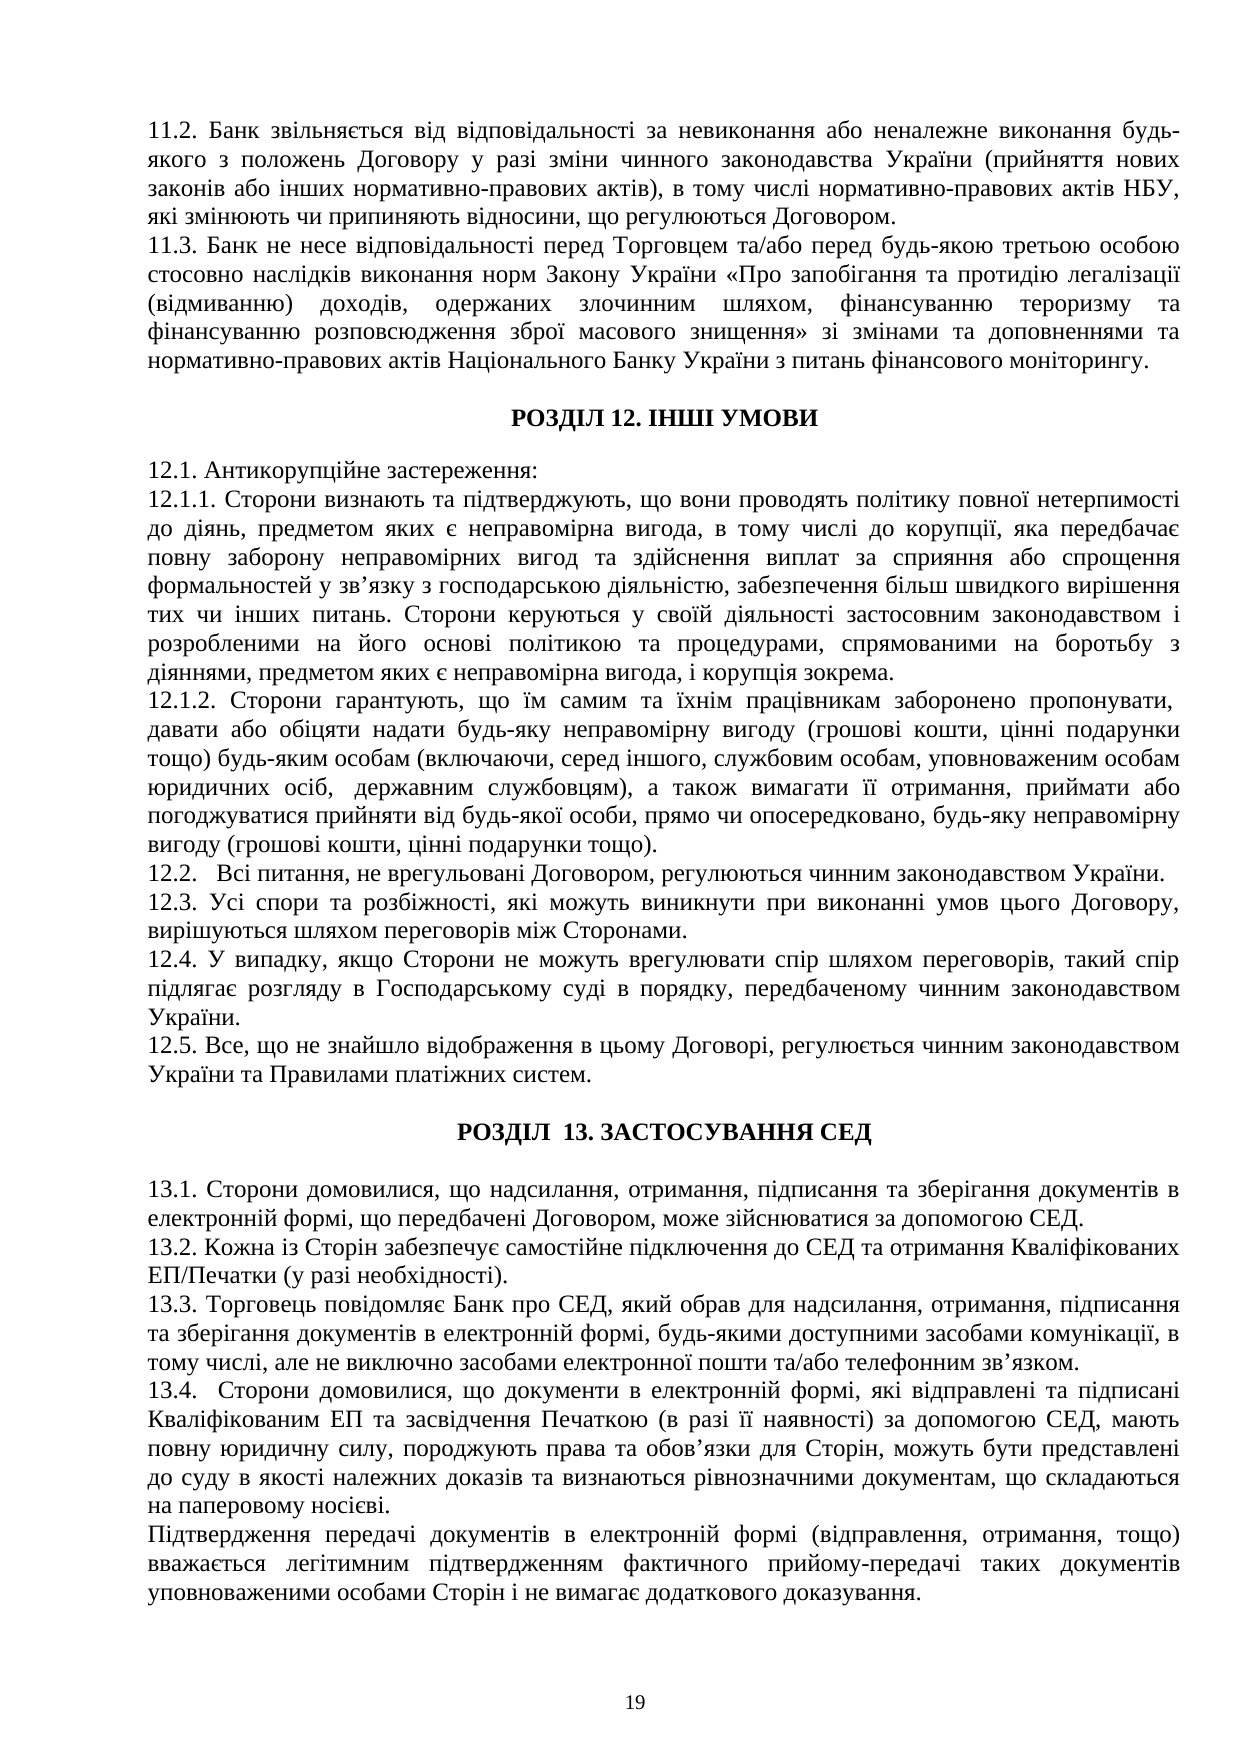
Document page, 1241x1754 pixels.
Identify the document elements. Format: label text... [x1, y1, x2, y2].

text 11.3. Банк не несе відповідальності перед Торговцем та/або перед будь-якою третьою особою стосовно наслідків виконання норм Закону України «Про запобігання та протидію легалізації (відмиванню) доходів, одержаних злочинним шляхом, фінансуванню тероризму та фінансуванню розповсюдження зброї масового знищення» зі змінами та доповненнями та нормативно-правових актів Національного Банку України з питань фінансового моніторингу. [147, 230, 1181, 374]
text 13.2. Кожна із Сторін забезпечує самостійне підключення до СЕД та отримання Кваліфікованих ЕП/Печатки (у разі необхідності). [147, 1232, 1181, 1289]
text 11.2. Банк звільняється від відповідальності за невиконання або неналежне виконання будь-якого з положень Договору у разі зміни чинного законодавства України (прийняття нових законів або інших нормативно-правових актів), в тому числі нормативно-правових актів НБУ, які змінюють чи припиняють відносини, що регулюються Договором. [147, 115, 1181, 230]
text 12.1.1. Сторони визнають та підтверджують, що вони проводять політику повної нетерпимості до діянь, предметом яких є неправомірна вигода, в тому числі до корупції, яка передбачає повну заборону неправомірних вигод та здійснення виплат за сприяння або спрощення формальностей у зв’язку з господарською діяльністю, забезпечення більш швидкого вирішення тих чи інших питань. Сторони керуються у своїй діяльності застосовним законодавством і розробленими на його основі політикою та процедурами, спрямованими на боротьбу з діяннями, предметом яких є неправомірна вигода, і корупція зокрема. [147, 484, 1181, 685]
text 13.3. Торговець повідомляє Банк про СЕД, який обрав для надсилання, отримання, підписання та зберігання документів в електронній формі, будь-якими доступними засобами комунікації, в тому числі, але не виключно засобами електронної пошти та/або телефонним зв’язком. [147, 1289, 1181, 1375]
text 12.3. Усі спори та розбіжності, які можуть виникнути при виконанні умов цього Договору, вирішуються шляхом переговорів між Сторонами. [147, 887, 1181, 944]
text 12.2. Всі питання, не врегульовані Договором, регулюються чинним законодавством України. [147, 858, 1181, 887]
text 12.1. Антикорупційне застереження: [147, 455, 1181, 484]
text 13.4. Сторони домовилися, що документи в електронній формі, які відправлені та підписані Кваліфікованим ЕП та засвідчення Печаткою (в разі її наявності) за допомогою СЕД, мають повну юридичну силу, породжують права та обов’язки для Сторін, можуть бути представлені до суду в якості належних доказів та визнаються рівнозначними документам, що складаються на паперовому носієві. [147, 1375, 1181, 1519]
text 12.1.2. Сторони гарантують, що їм самим та їхнім працівникам заборонено пропонувати, давати або обіцяти надати будь-яку неправомірну вигоду (грошові кошти, цінні подарунки тощо) будь-яким особам (включаючи, серед іншого, службовим особам, уповноваженим особам юридичних осіб, державним службовцям), а також вимагати її отримання, приймати або погоджуватися прийняти від будь-якої особи, прямо чи опосередковано, будь-яку неправомірну вигоду (грошові кошти, цінні подарунки тощо). [147, 685, 1181, 858]
subtitle РОЗДІЛ 12. ІНШІ УМОВИ [148, 403, 1181, 431]
subtitle РОЗДІЛ 13. ЗАСТОСУВАННЯ СЕД [148, 1117, 1181, 1145]
text Підтвердження передачі документів в електронній формі (відправлення, отримання, тощо) вважається легітимним підтвердженням фактичного прийому-передачі таких документів уповноваженими особами Сторін і не вимагає додаткового доказування. [147, 1519, 1181, 1605]
text 12.5. Все, що не знайшло відображення в цьому Договорі, регулюється чинним законодавством України та Правилами платіжних систем. [147, 1030, 1181, 1088]
text 12.4. У випадку, якщо Сторони не можуть врегулювати спір шляхом переговорів, такий спір підлягає розгляду в Господарському суді в порядку, передбаченому чинним законодавством України. [147, 944, 1181, 1030]
text 13.1. Сторони домовилися, що надсилання, отримання, підписання та зберігання документів в електронній формі, що передбачені Договором, може зійснюватися за допомогою СЕД. [147, 1174, 1181, 1232]
